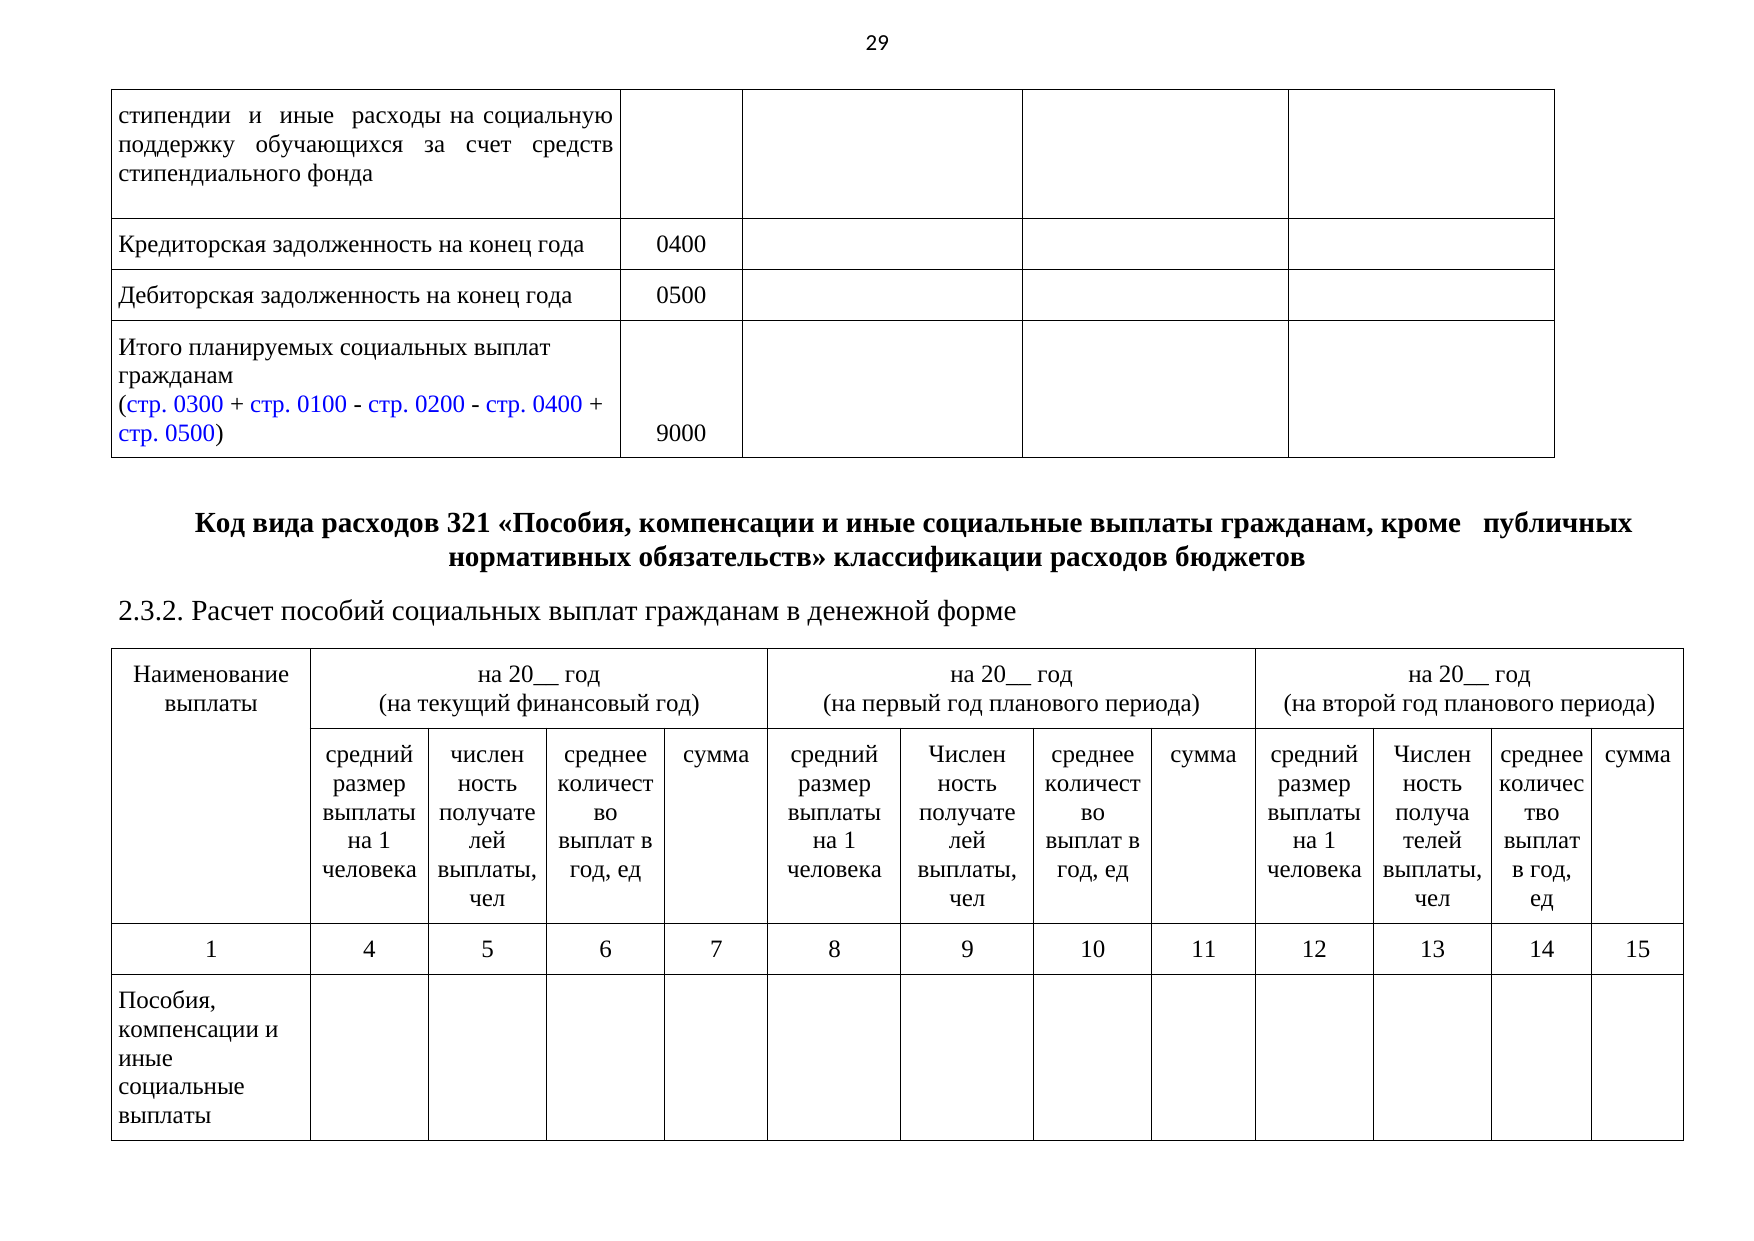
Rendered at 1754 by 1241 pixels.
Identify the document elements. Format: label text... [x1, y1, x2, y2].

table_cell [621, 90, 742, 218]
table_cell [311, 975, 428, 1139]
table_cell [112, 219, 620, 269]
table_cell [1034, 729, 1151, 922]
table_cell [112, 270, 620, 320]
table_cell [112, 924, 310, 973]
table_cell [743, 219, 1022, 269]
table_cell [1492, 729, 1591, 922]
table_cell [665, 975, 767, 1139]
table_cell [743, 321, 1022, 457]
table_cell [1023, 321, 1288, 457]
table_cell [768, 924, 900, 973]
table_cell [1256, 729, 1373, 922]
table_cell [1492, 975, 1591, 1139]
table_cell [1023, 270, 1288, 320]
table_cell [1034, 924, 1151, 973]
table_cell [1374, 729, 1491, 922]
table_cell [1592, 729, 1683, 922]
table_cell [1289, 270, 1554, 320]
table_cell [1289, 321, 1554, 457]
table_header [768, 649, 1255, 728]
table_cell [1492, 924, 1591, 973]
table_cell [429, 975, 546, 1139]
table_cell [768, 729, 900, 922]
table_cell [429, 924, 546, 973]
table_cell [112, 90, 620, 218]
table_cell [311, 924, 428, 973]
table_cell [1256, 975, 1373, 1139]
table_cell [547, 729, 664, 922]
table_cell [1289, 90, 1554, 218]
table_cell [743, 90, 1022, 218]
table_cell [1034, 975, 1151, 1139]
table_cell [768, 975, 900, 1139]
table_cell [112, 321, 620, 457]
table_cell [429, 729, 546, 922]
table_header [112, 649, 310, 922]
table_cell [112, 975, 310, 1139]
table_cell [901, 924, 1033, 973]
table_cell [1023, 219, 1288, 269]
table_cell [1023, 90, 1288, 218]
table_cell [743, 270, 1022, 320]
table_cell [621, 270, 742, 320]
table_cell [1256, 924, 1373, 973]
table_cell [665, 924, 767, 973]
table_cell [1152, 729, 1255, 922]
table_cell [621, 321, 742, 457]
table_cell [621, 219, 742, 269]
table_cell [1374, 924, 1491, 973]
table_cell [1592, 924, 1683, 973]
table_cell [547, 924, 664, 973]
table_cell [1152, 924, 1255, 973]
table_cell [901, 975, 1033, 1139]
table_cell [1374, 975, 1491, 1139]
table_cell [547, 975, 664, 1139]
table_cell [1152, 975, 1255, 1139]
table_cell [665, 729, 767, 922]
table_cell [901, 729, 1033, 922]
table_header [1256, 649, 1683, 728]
text 2.3.2. Расчет пособий социальных выплат гражданам в денежной форме [118, 593, 1636, 627]
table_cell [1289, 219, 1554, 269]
text Код вида расходов 321 «Пособия, компенсации и иные социальные выплаты гражданам, кроме публичных нормативных обязательств» классификации расходов бюджетов [118, 506, 1636, 573]
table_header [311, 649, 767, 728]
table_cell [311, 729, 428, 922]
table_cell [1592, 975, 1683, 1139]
